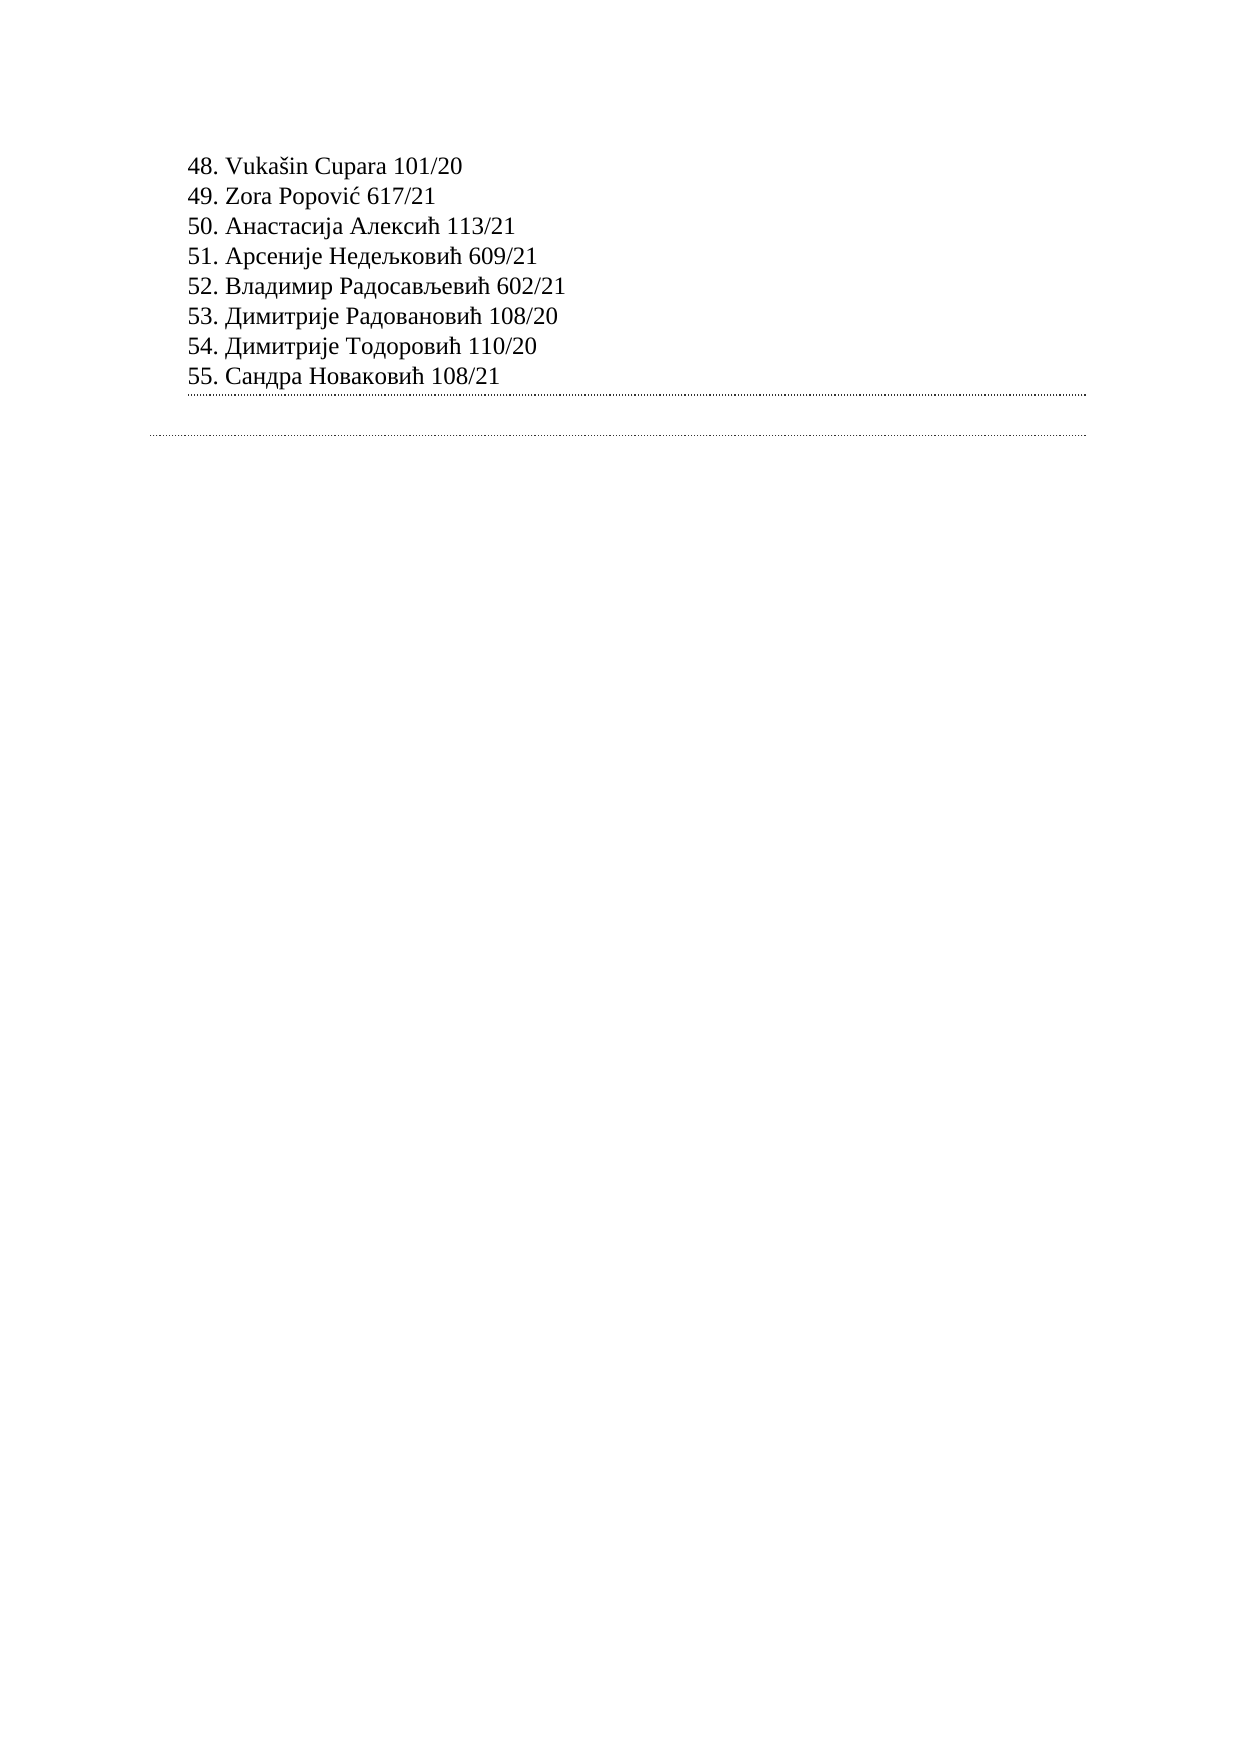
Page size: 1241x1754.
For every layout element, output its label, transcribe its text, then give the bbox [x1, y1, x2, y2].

list Арсеније Недељковић 609/21 [187, 240, 1086, 270]
list Владимир Радосављевић 602/21 [187, 270, 1086, 300]
list Vukašin Cupara 101/20 [187, 150, 1086, 180]
list Димитрије Радовановић 108/20 [187, 300, 1086, 330]
list Сандра Новаковић 108/21 [187, 360, 1086, 396]
list Zora Popović 617/21 [187, 180, 1086, 210]
list Димитрије Тодоровић 110/20 [187, 330, 1086, 360]
list Анастасија Алексић 113/21 [187, 210, 1086, 240]
